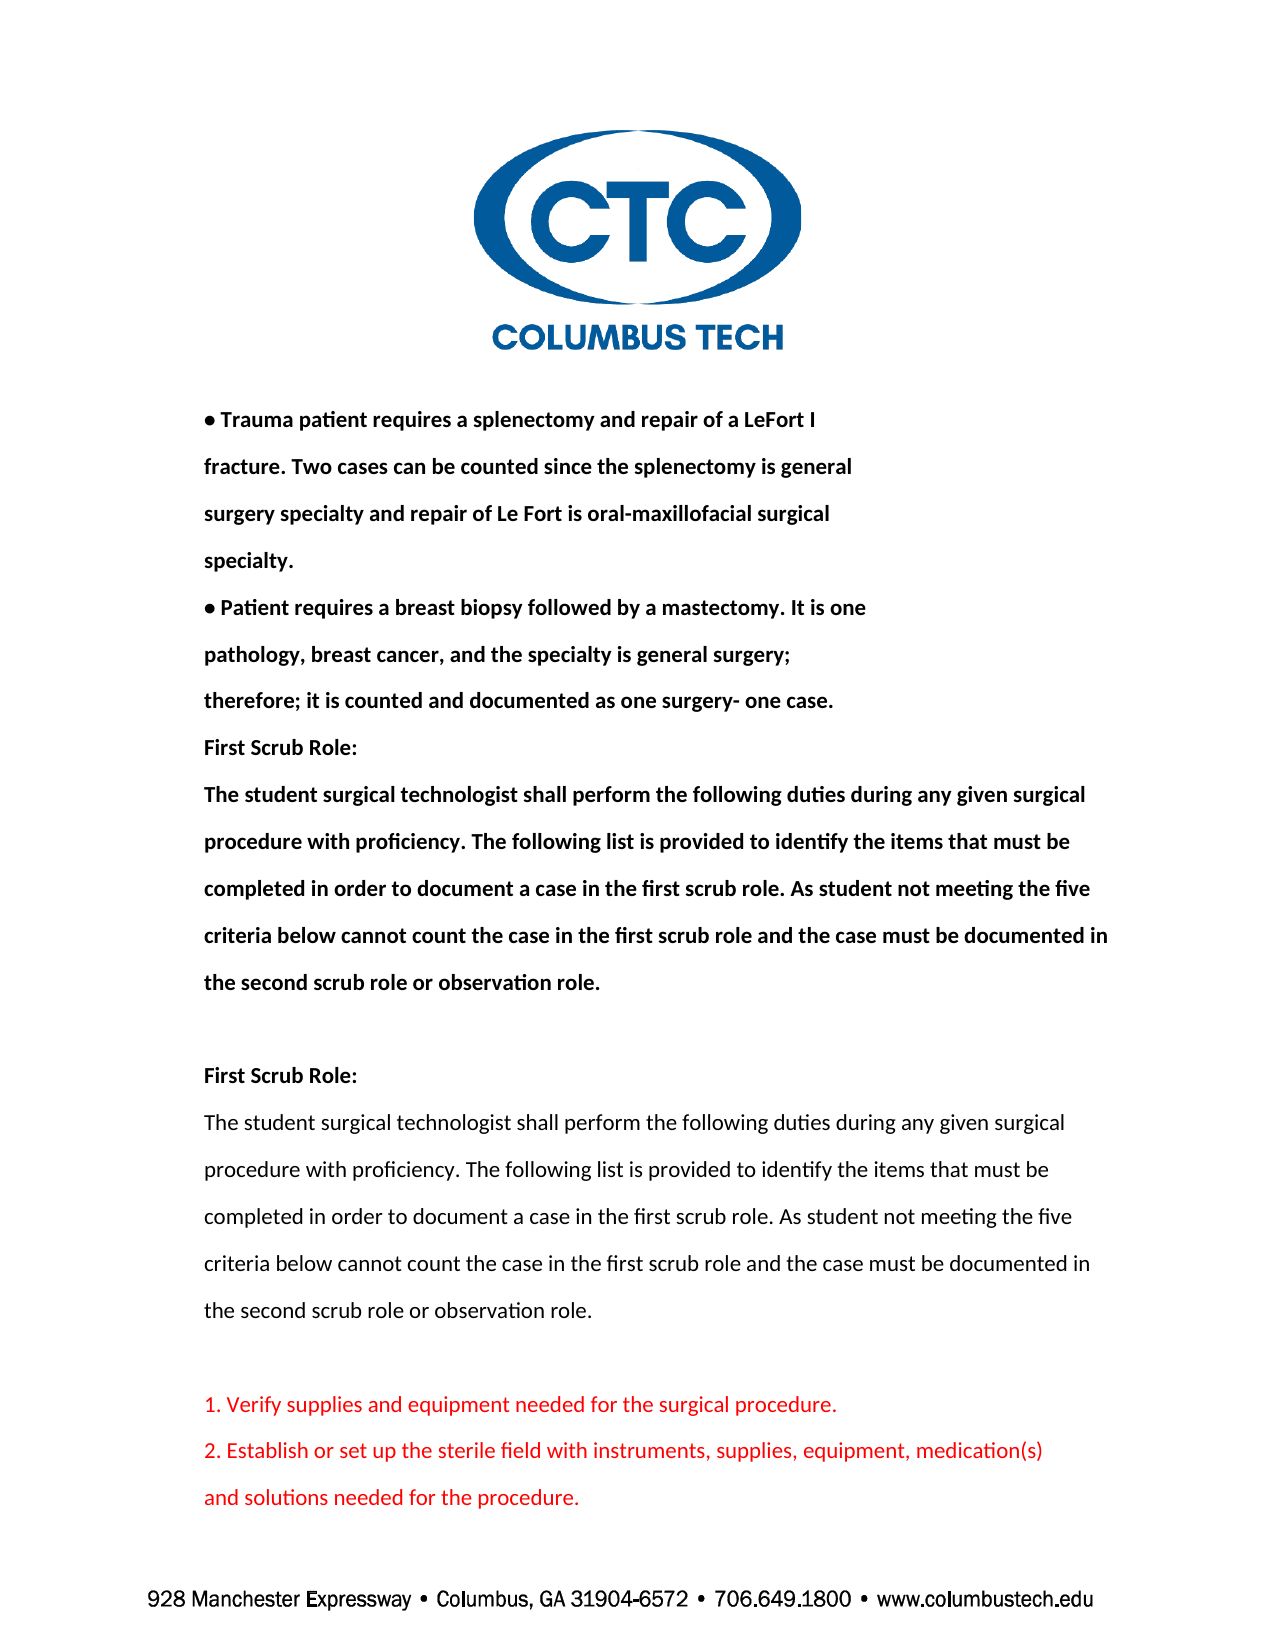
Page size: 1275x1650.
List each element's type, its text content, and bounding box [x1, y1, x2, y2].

text criteria below cannot count the case in the first scrub role and the case must be documented in [204, 921, 1218, 949]
text completed in order to document a case in the first scrub role. As student not meeting the five [204, 874, 1218, 902]
text • Trauma patient requires a splenectomy and repair of a LeFort I [204, 405, 1218, 433]
text • Patient requires a breast biopsy followed by a mastectomy. It is one [204, 593, 1218, 621]
text criteria below cannot count the case in the first scrub role and the case must be documented in [129, 1249, 1218, 1277]
picture [473, 130, 802, 350]
text First Scrub Role: [204, 733, 1218, 761]
text completed in order to document a case in the first scrub role. As student not meeting the five [129, 1202, 1218, 1230]
text procedure with proficiency. The following list is provided to identify the items that must be [129, 1155, 1218, 1183]
text surgery specialty and repair of Le Fort is oral-maxillofacial surgical [204, 499, 1218, 527]
text specialty. [204, 546, 1218, 574]
text fracture. Two cases can be counted since the splenectomy is general [204, 452, 1218, 480]
text The student surgical technologist shall perform the following duties during any given surgical [129, 1108, 1218, 1136]
text The student surgical technologist shall perform the following duties during any given surgical [204, 780, 1218, 808]
text procedure with proficiency. The following list is provided to identify the items that must be [204, 827, 1218, 855]
text pathology, breast cancer, and the specialty is general surgery; [204, 640, 1218, 668]
text therefore; it is counted and documented as one surgery- one case. [204, 687, 1218, 714]
text the second scrub role or observation role. [129, 1296, 1218, 1324]
text First Scrub Role: [129, 1062, 1218, 1089]
text 2. Establish or set up the sterile field with instruments, supplies, equipment, medication(s) [129, 1437, 1218, 1464]
text the second scrub role or observation role. [129, 968, 1218, 996]
text 1. Verify supplies and equipment needed for the surgical procedure. [129, 1390, 1218, 1418]
text and solutions needed for the procedure. [129, 1483, 1218, 1511]
